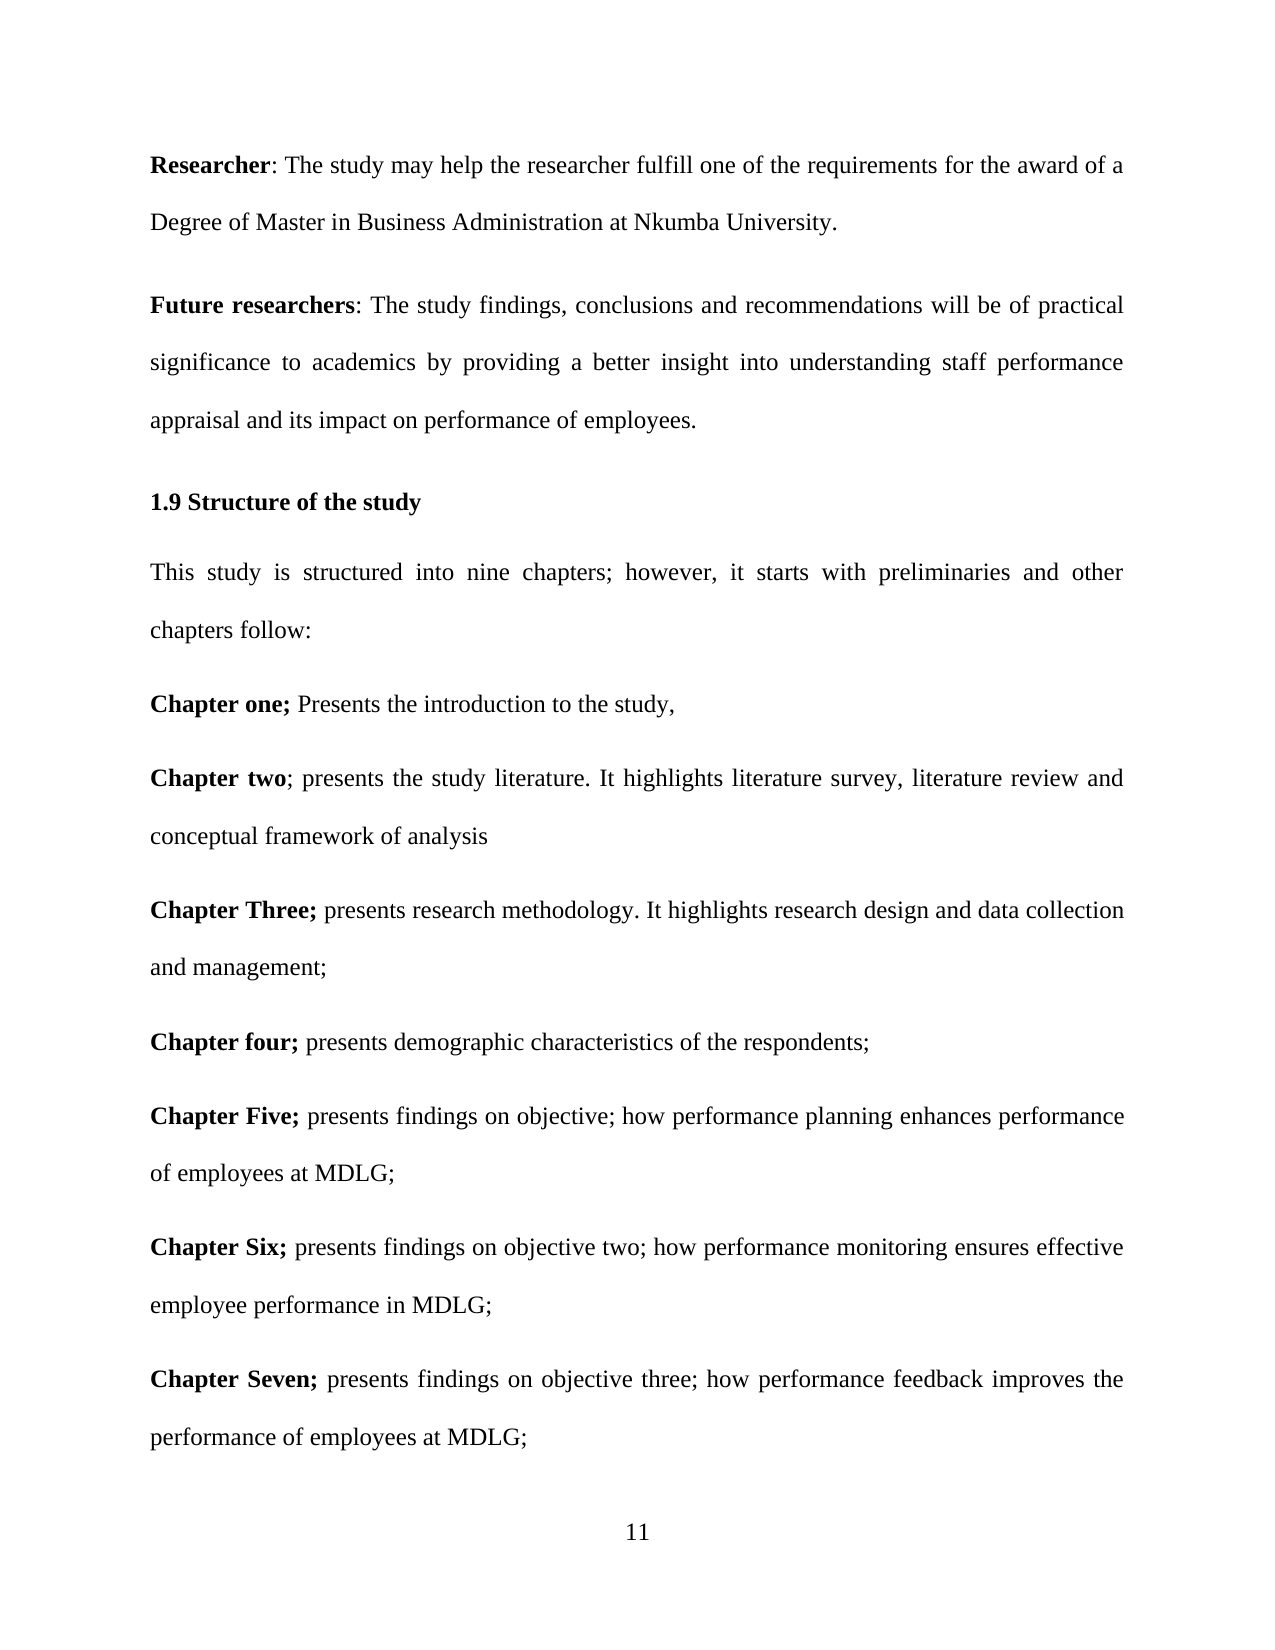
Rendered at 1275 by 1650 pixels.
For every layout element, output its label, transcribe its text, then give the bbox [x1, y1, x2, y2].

text Chapter four; presents demographic characteristics of the respondents; [150, 1027, 1125, 1055]
text Future researchers: The study findings, conclusions and recommendations will be of practical significance to academics by providing a better insight into understanding staff performance appraisal and its impact on performance of employees. [150, 290, 1125, 434]
text This study is structured into nine chapters; however, it starts with preliminaries and other chapters follow: [150, 557, 1125, 644]
text Chapter two; presents the study literature. It highlights literature survey, literature review and conceptual framework of analysis [150, 763, 1125, 849]
subtitle 1.9 Structure of the study [150, 487, 1125, 516]
text Chapter Seven; presents findings on objective three; how performance feedback improves the performance of employees at MDLG; [150, 1364, 1125, 1450]
text Researcher: The study may help the researcher fulfill one of the requirements for the award of a Degree of Master in Business Administration at Nkumba University. [150, 150, 1125, 236]
text Chapter Five; presents findings on objective; how performance planning enhances performance of employees at MDLG; [150, 1101, 1125, 1187]
text Chapter Six; presents findings on objective two; how performance monitoring ensures effective employee performance in MDLG; [150, 1232, 1125, 1319]
text Chapter Three; presents research methodology. It highlights research design and data collection and management; [150, 895, 1125, 981]
text Chapter one; Presents the introduction to the study, [150, 689, 1125, 718]
